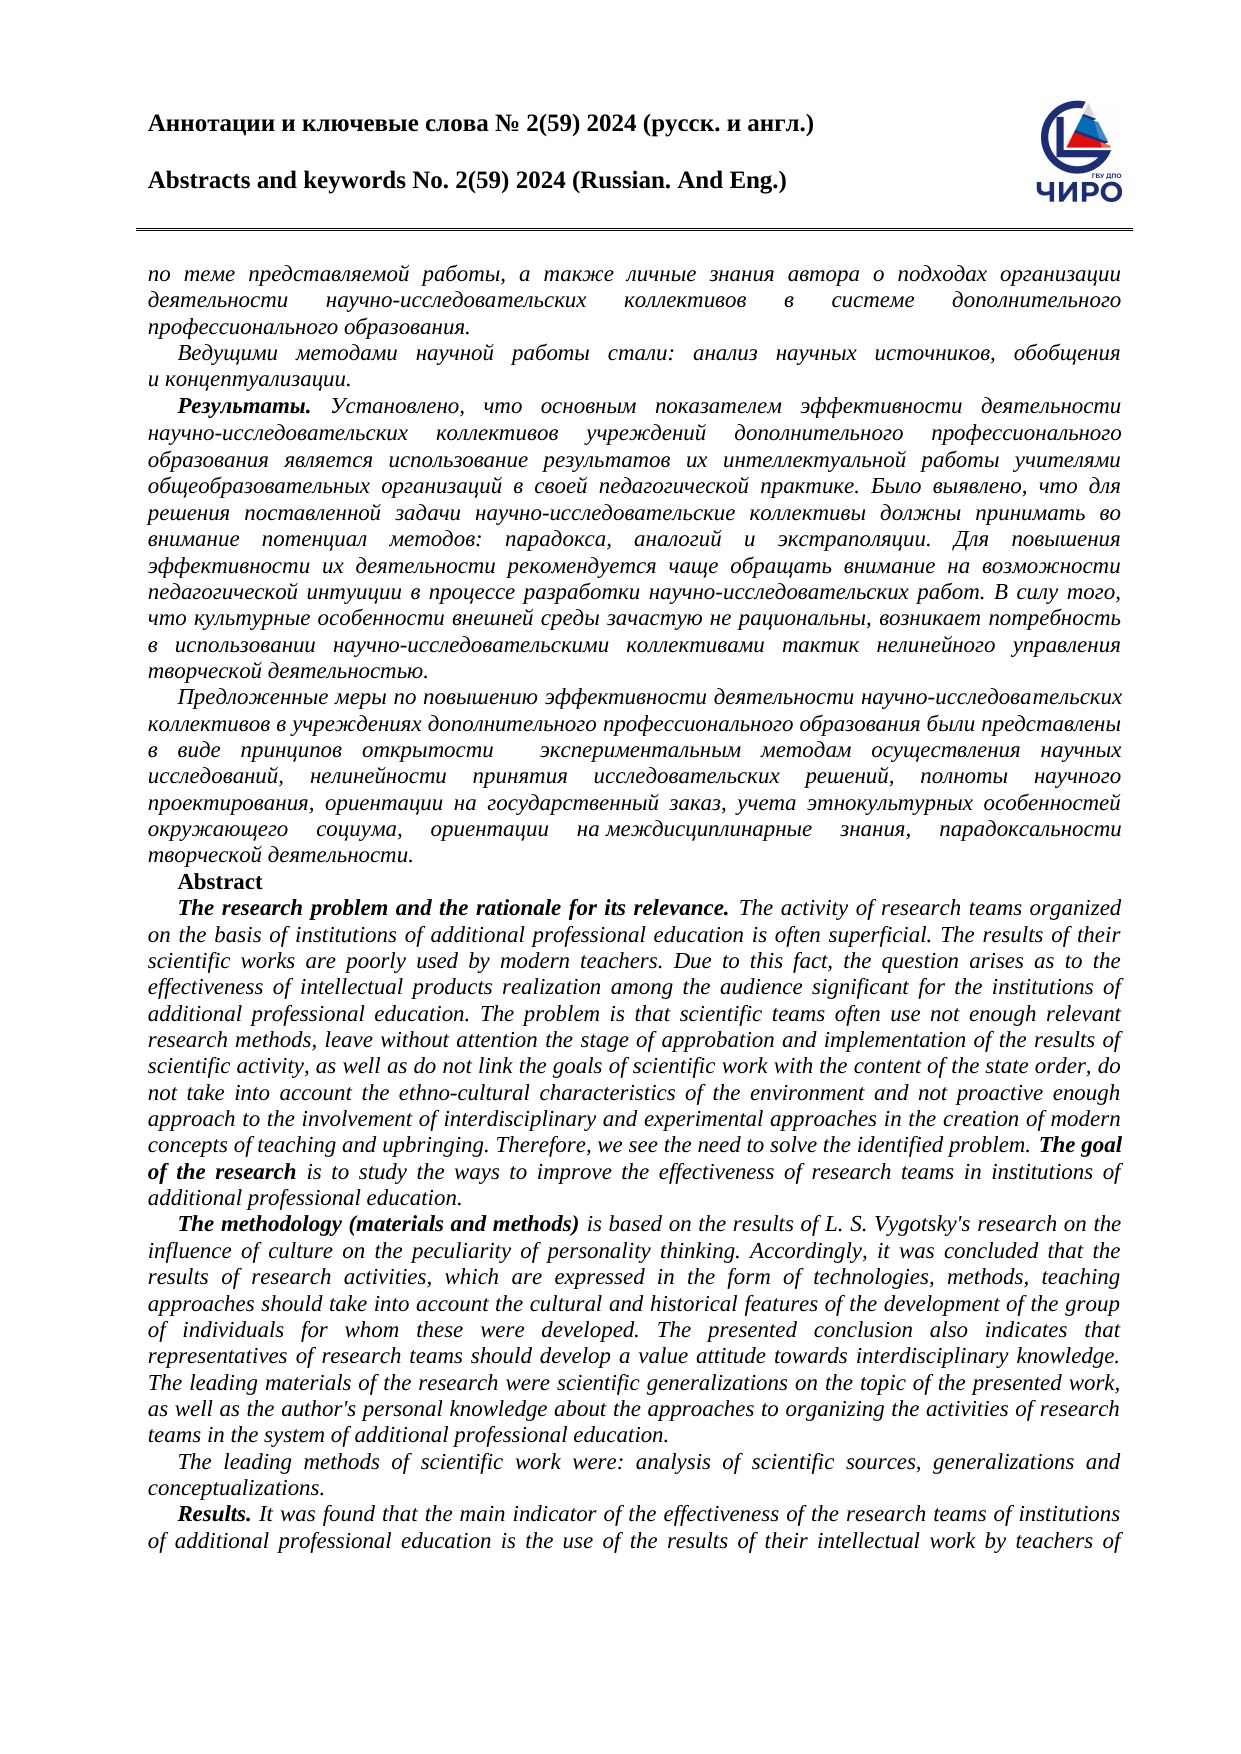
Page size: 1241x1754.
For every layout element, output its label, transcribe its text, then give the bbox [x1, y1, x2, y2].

text Abstract [148, 868, 1122, 894]
text The research problem and the rationale for its relevance. The activity of research teams organized on the basis of institutions of additional professional education is often superficial. The results of their scientific works are poorly used by modern teachers. Due to this fact, the question arises as to the effectiveness of intellectual products realization among the audience significant for the institutions of additional professional education. The problem is that scientific teams often use not enough relevant research methods, leave without attention the stage of approbation and implementation of the results of scientific activity, as well as do not link the goals of scientific work with the content of the state order, do not take into account the ethno-cultural characteristics of the environment and not proactive enough approach to the involvement of interdisciplinary and experimental approaches in the creation of modern concepts of teaching and upbringing. Therefore, we see the need to solve the identified problem. The goal of the research is to study the ways to improve the effectiveness of research teams in institutions of additional professional education. [148, 894, 1122, 1211]
text Предложенные меры по повышению эффективности деятельности научно-исследовательских коллективов в учреждениях дополнительного профессионального образования были представлены в виде принципов открытости экспериментальным методам осуществления научных исследований, нелинейности принятия исследовательских решений, полноты научного проектирования, ориентации на государственный заказ, учета этнокультурных особенностей окружающего социума, ориентации на междисциплинарные знания, парадоксальности творческой деятельности. [148, 683, 1122, 868]
text Результаты. Установлено, что основным показателем эффективности деятельности научно-исследовательских коллективов учреждений дополнительного профессионального образования является использование результатов их интеллектуальной работы учителями общеобразовательных организаций в своей педагогической практике. Было выявлено, что для решения поставленной задачи научно-исследовательские коллективы должны принимать во внимание потенциал методов: парадокса, аналогий и экстраполяции. Для повышения эффективности их деятельности рекомендуется чаще обращать внимание на возможности педагогической интуиции в процессе разработки научно-исследовательских работ. В силу того, что культурные особенности внешней среды зачастую не рациональны, возникает потребность в использовании научно-исследовательскими коллективами тактик нелинейного управления творческой деятельностью. [148, 392, 1122, 683]
text Ведущими методами научной работы стали: анализ научных источников, обобщения и концептуализации. [148, 339, 1122, 392]
text The methodology (materials and methods) is based on the results of L. S. Vygotsky's research on the influence of culture on the peculiarity of personality thinking. Accordingly, it was concluded that the results of research activities, which are expressed in the form of technologies, methods, teaching approaches should take into account the cultural and historical features of the development of the group of individuals for whom these were developed. The presented conclusion also indicates that representatives of research teams should develop a value attitude towards interdisciplinary knowledge. The leading materials of the research were scientific generalizations on the topic of the presented work, as well as the author's personal knowledge about the approaches to organizing the activities of research teams in the system of additional professional education. [148, 1211, 1122, 1448]
picture [1036, 100, 1123, 202]
text The leading methods of scientific work were: analysis of scientific sources, generalizations and conceptualizations. [148, 1448, 1122, 1500]
